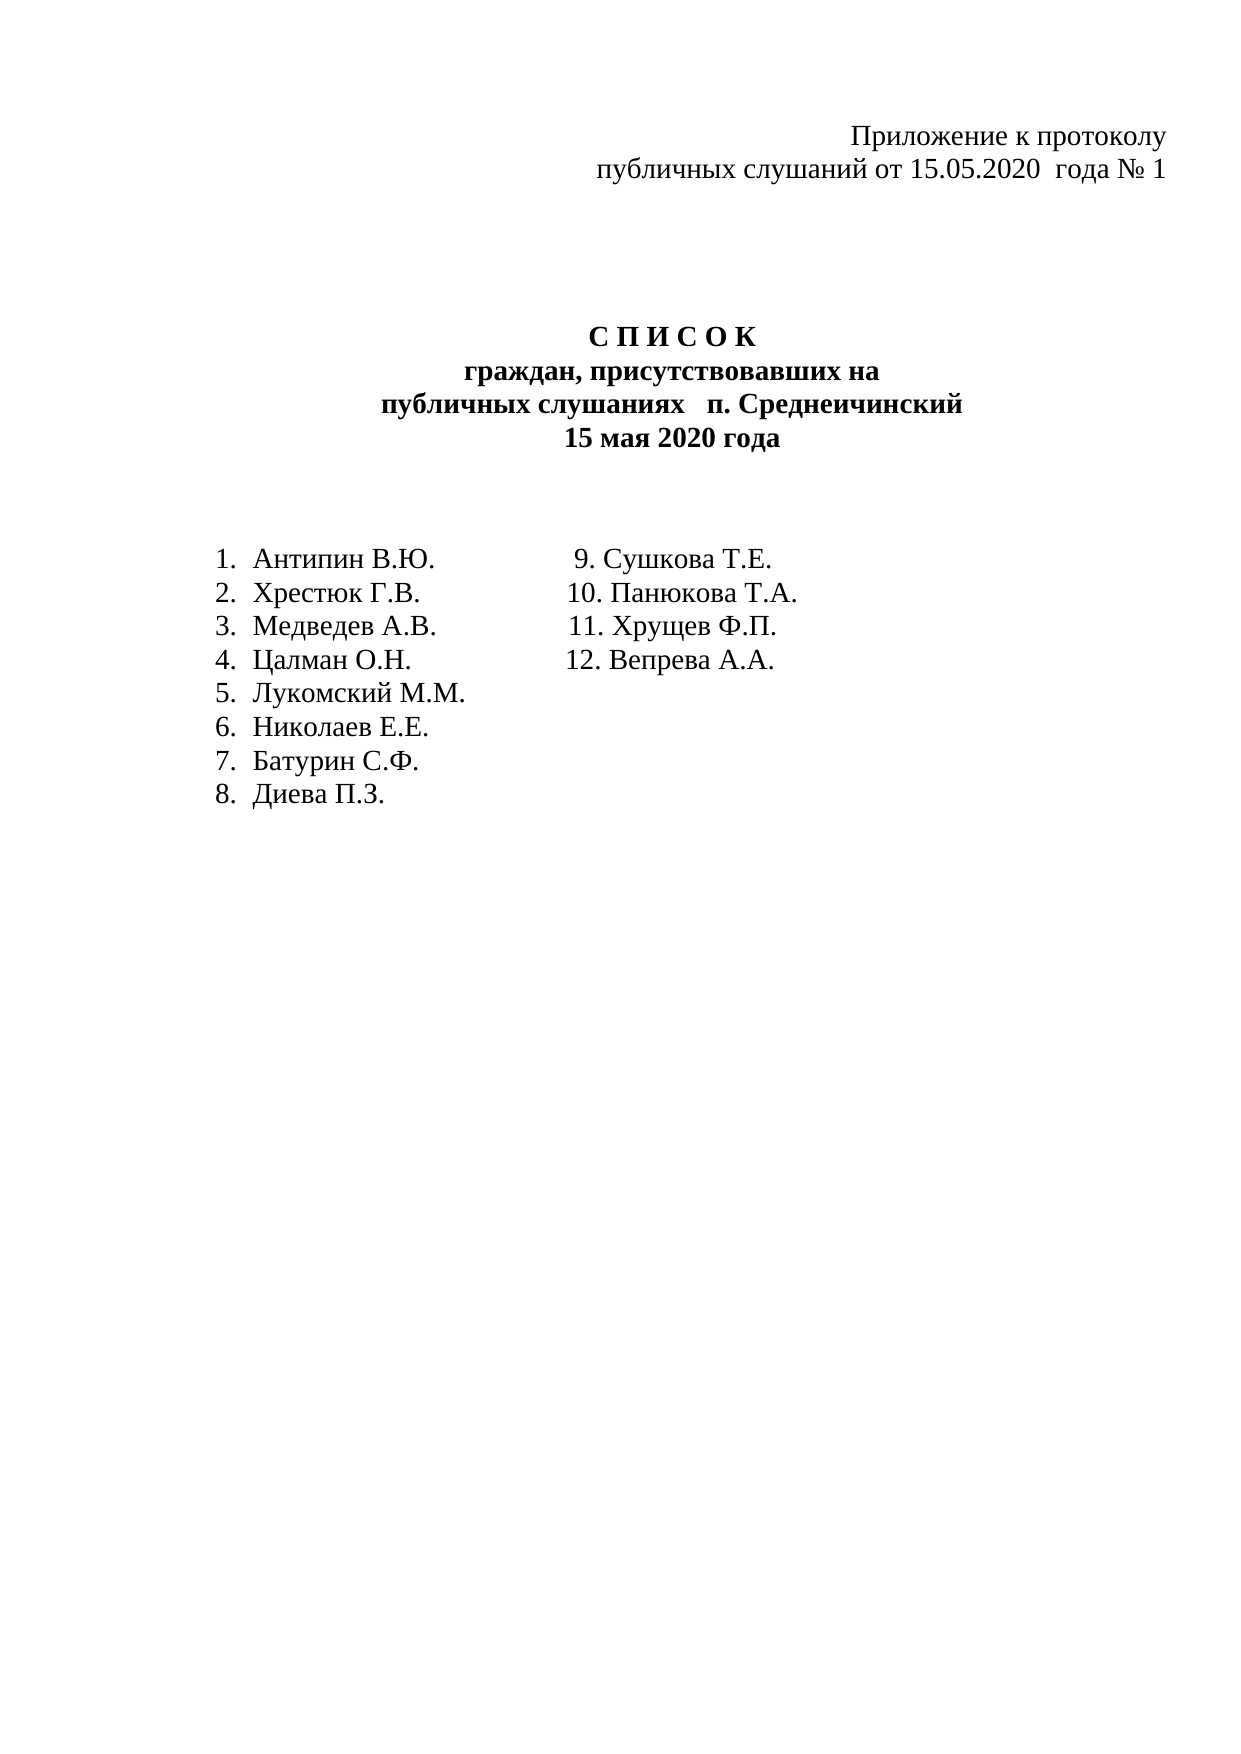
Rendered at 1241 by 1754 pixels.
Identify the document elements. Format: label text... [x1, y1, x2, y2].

text граждан, присутствовавших на [177, 353, 1167, 386]
text публичных слушаниях п. Среднеичинский [177, 386, 1167, 420]
list Антипин В.Ю. 9. Сушкова Т.Е. [215, 541, 1167, 575]
list Николаев Е.Е. [215, 709, 1167, 743]
text публичных слушаний от 15.05.2020 года № 1 [177, 152, 1167, 185]
list Хрестюк Г.В. 10. Панюкова Т.А. [215, 575, 1167, 608]
list Диева П.З. [215, 776, 1167, 810]
list Цалман О.Н. 12. Вепрева А.А. [215, 642, 1167, 676]
list Медведев А.В. 11. Хрущев Ф.П. [215, 608, 1167, 642]
text Приложение к протоколу [177, 118, 1167, 152]
list Батурин С.Ф. [215, 743, 1167, 776]
text С П И С О К [177, 319, 1167, 353]
list Лукомский М.М. [215, 676, 1167, 709]
text 15 мая 2020 года [177, 420, 1167, 453]
